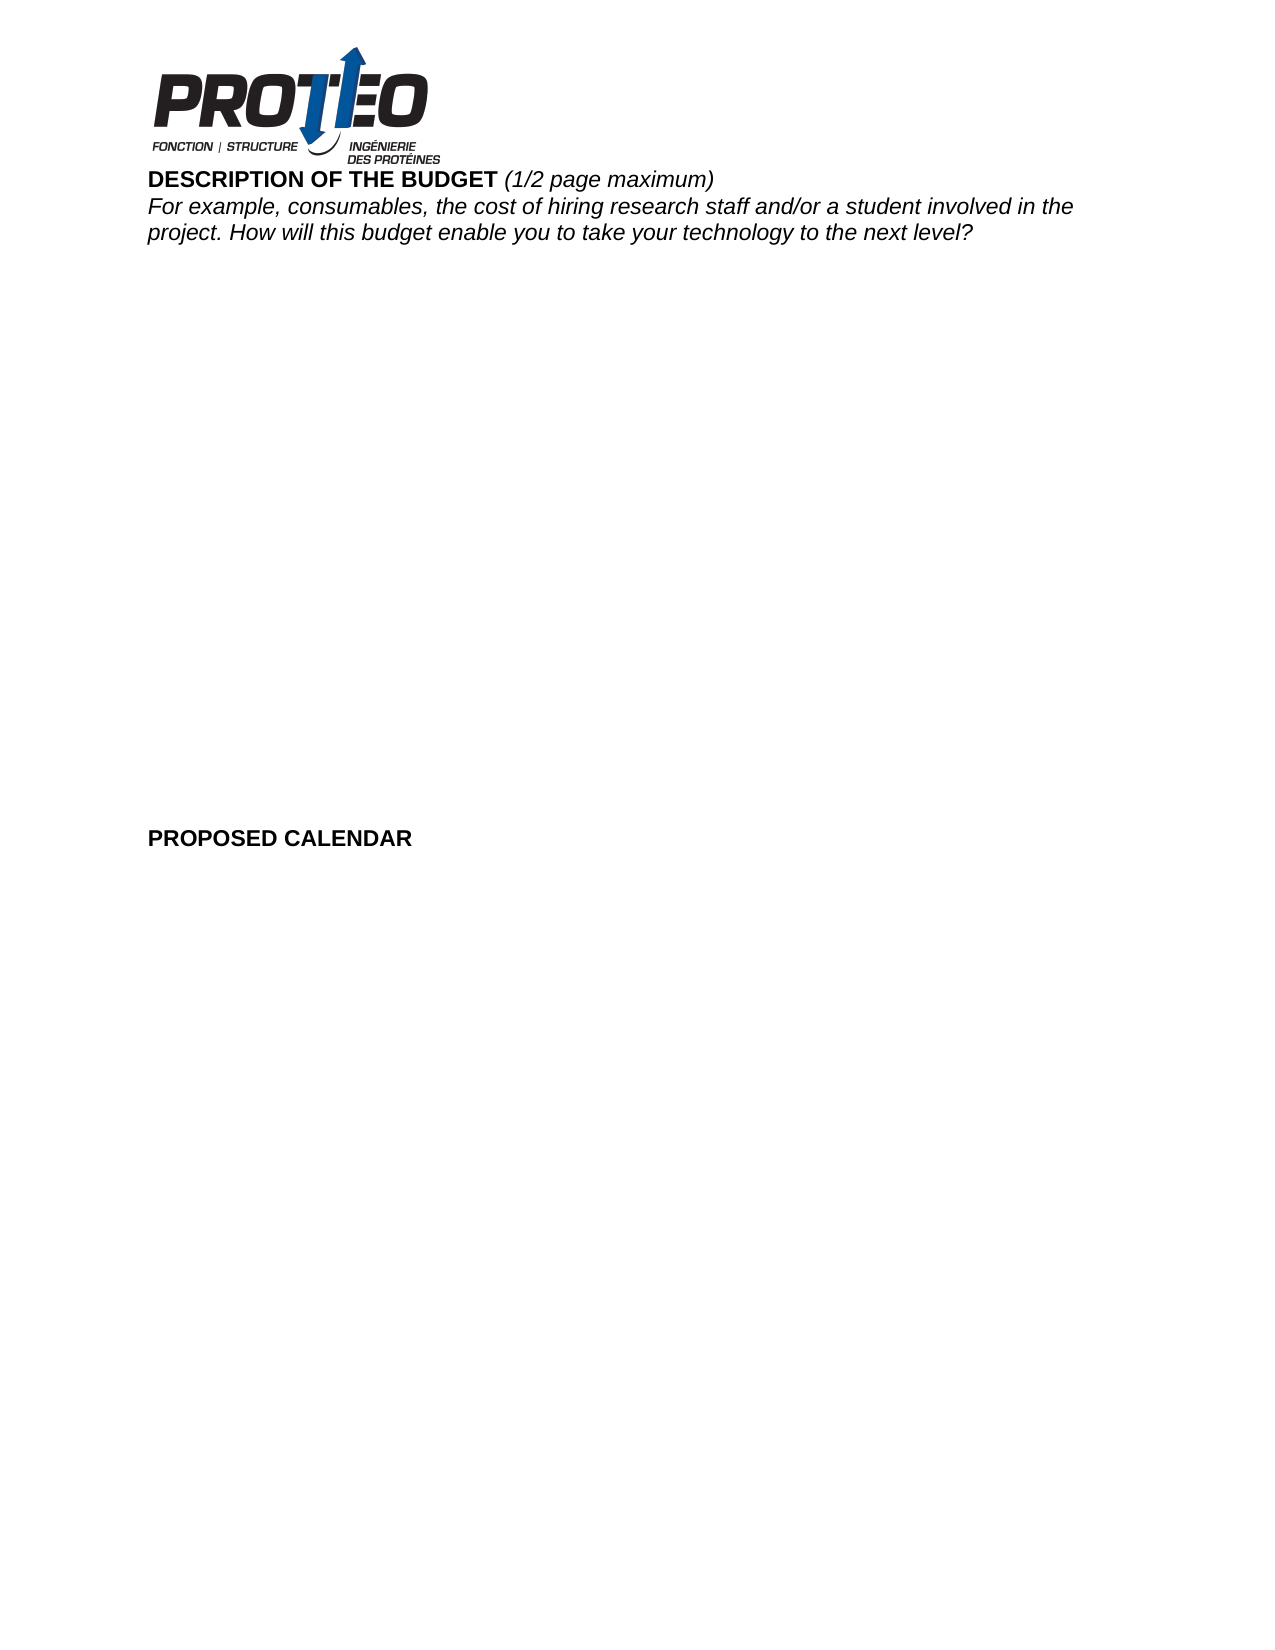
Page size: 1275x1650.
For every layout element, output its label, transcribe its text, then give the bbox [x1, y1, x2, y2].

subtitle DESCRIPTION OF THE BUDGET (1/2 page maximum) [148, 166, 1127, 193]
picture [147, 41, 443, 167]
text For example, consumables, the cost of hiring research staff and/or a student involved in the project. How will this budget enable you to take your technology to the next level? [148, 193, 1127, 245]
subtitle PROPOSED CALENDAR [148, 825, 1127, 851]
